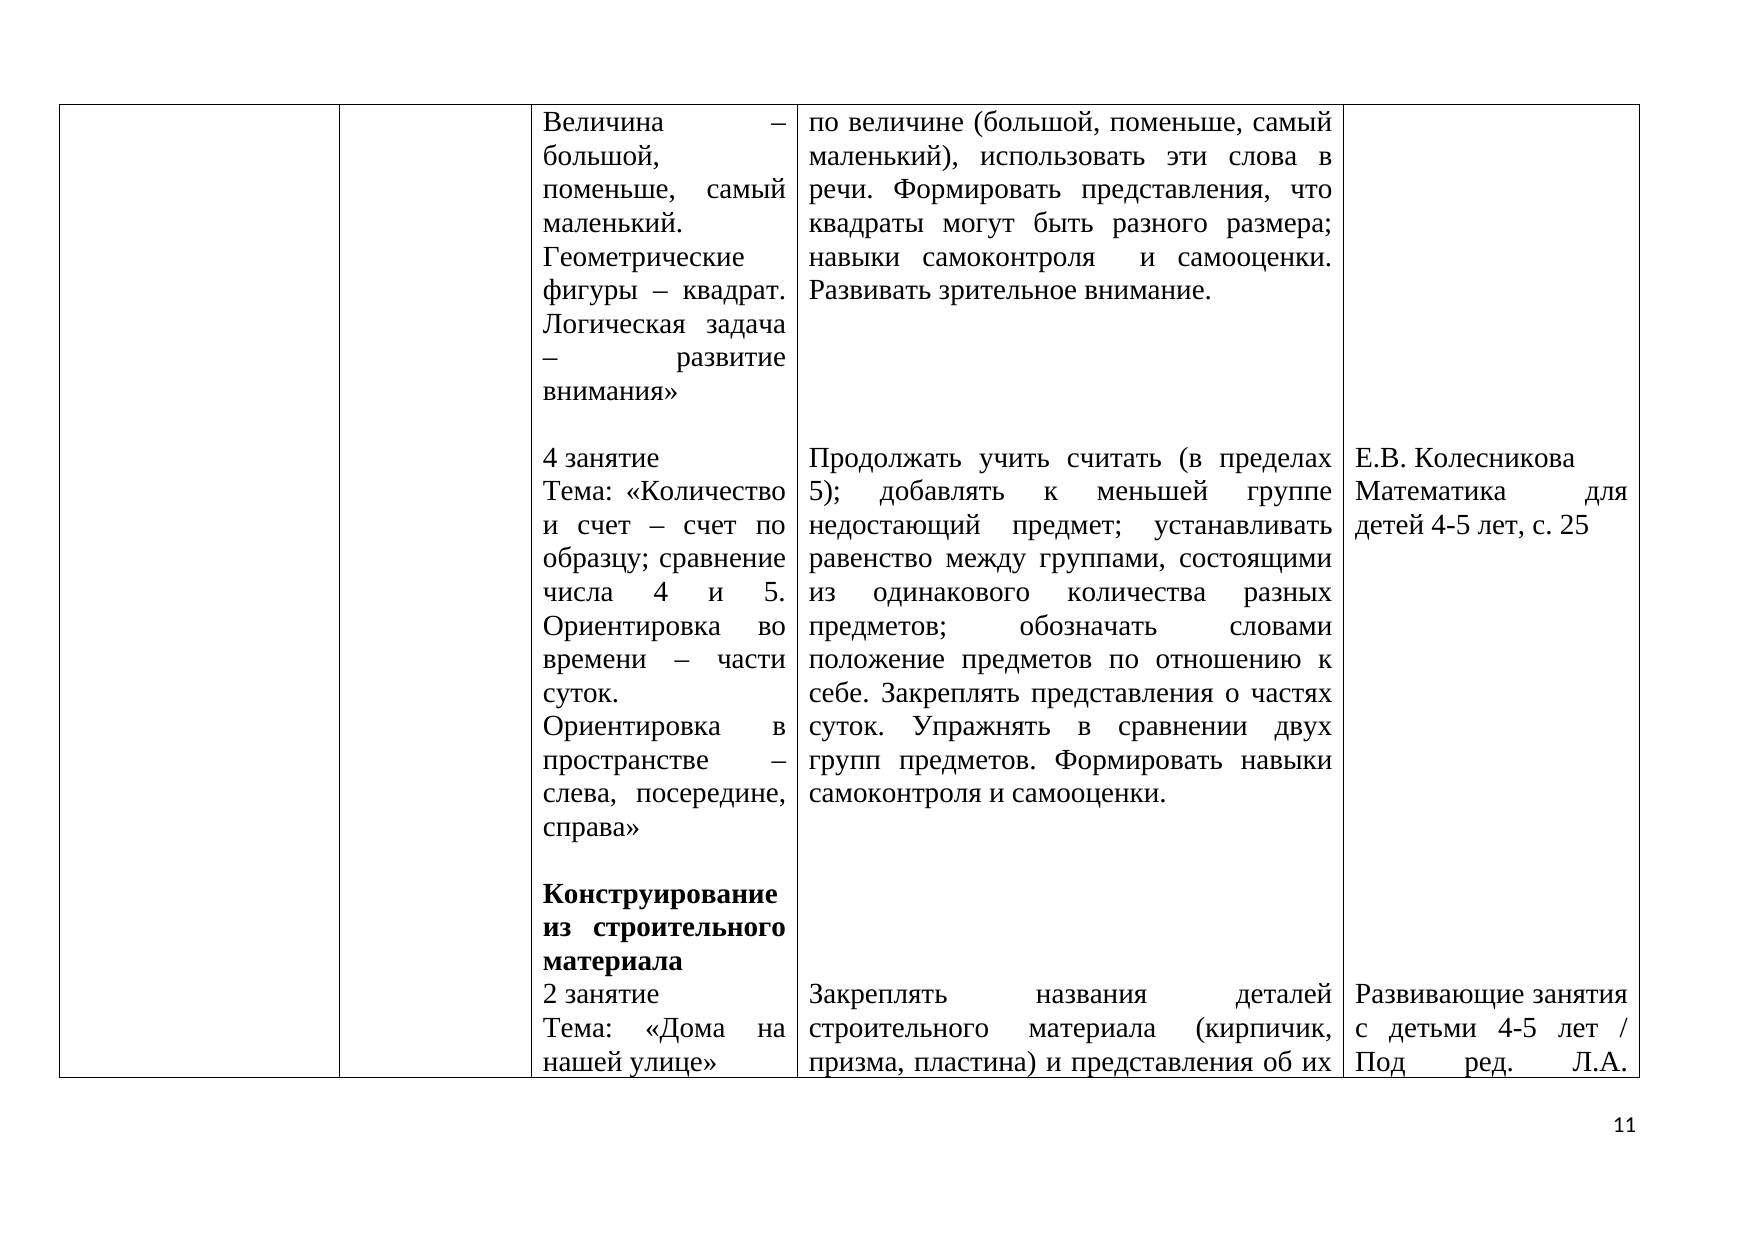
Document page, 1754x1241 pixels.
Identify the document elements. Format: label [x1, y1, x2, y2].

table_cell [340, 105, 531, 1077]
table_cell [532, 105, 797, 1077]
table_cell [60, 105, 339, 1077]
table_cell [798, 105, 1343, 1077]
table_cell [1344, 105, 1639, 1077]
